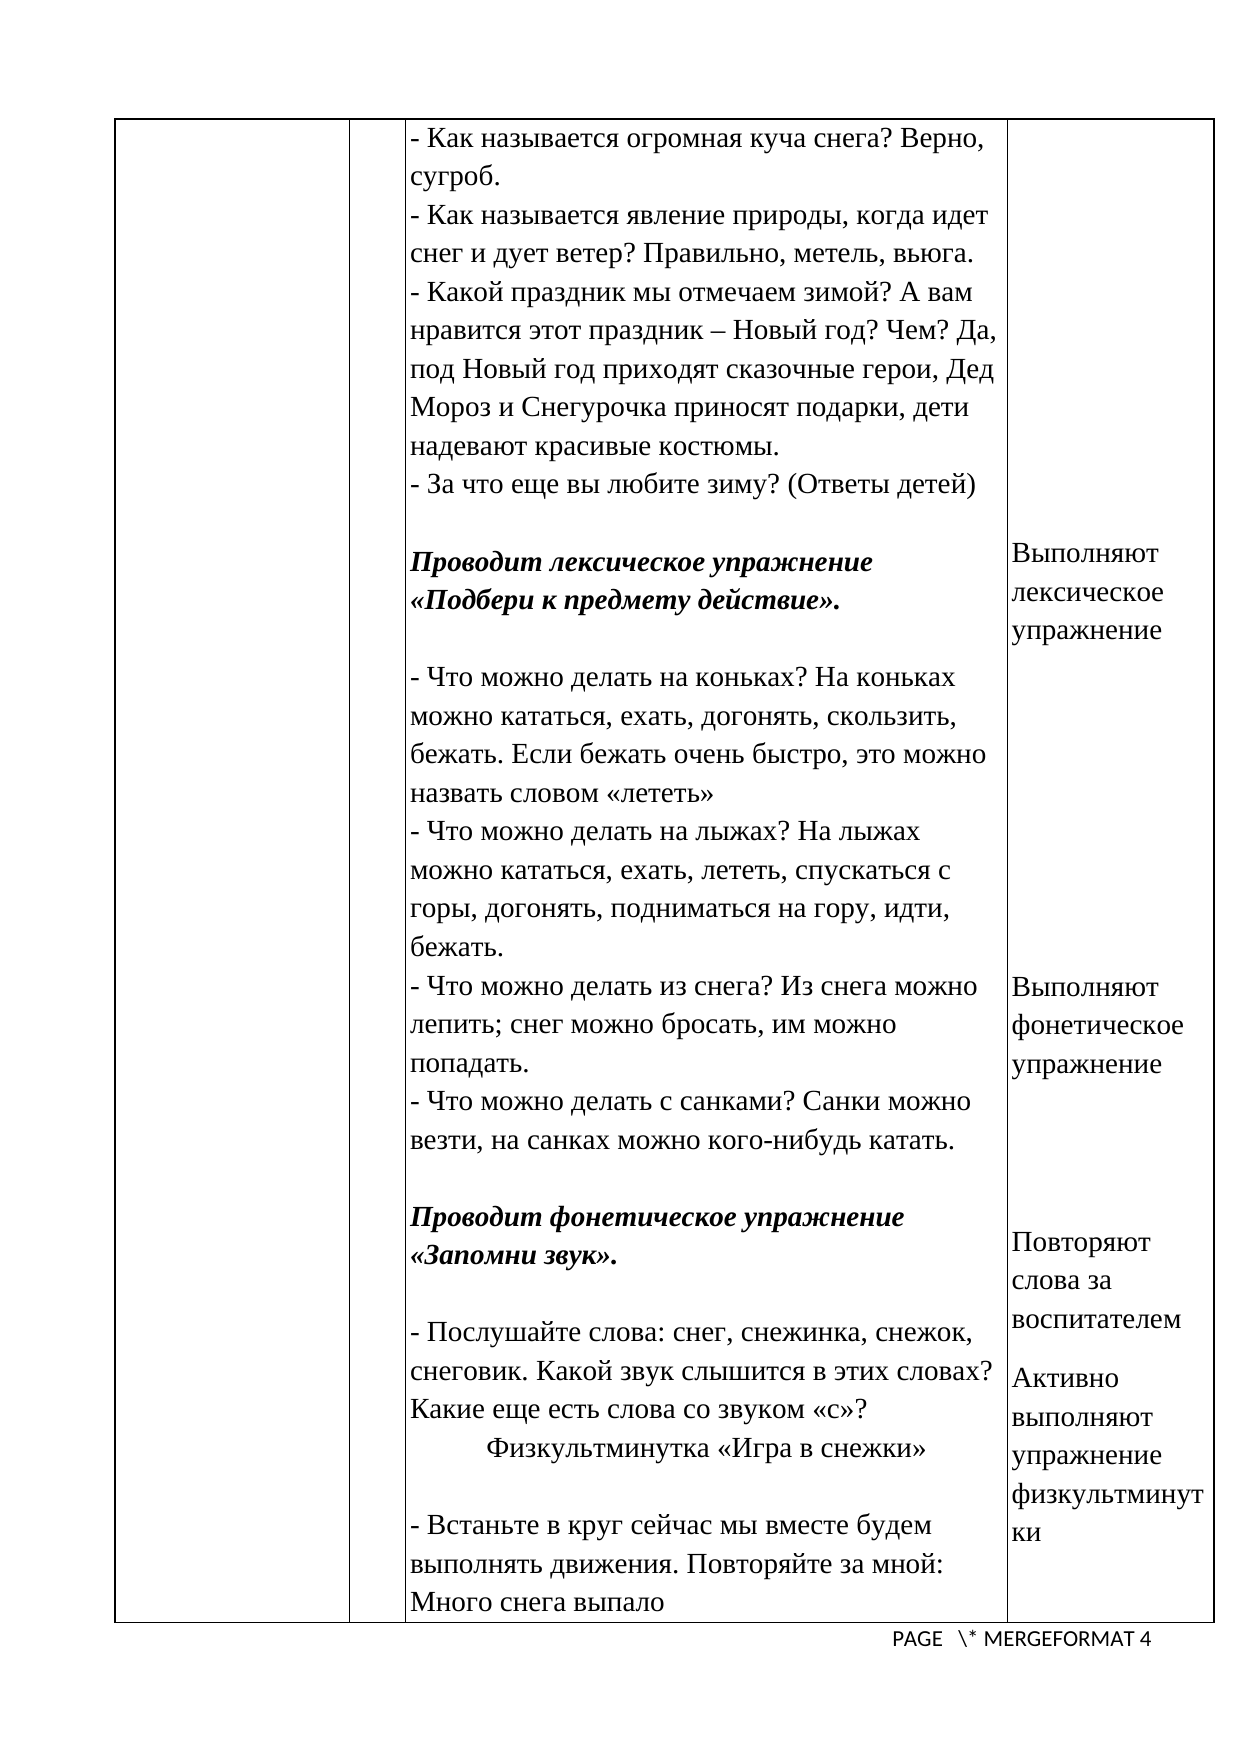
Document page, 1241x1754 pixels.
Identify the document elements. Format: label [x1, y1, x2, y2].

table_cell [116, 120, 349, 1622]
table_cell [350, 120, 405, 1622]
table_cell [406, 120, 1007, 1622]
table_cell [1008, 120, 1213, 1622]
